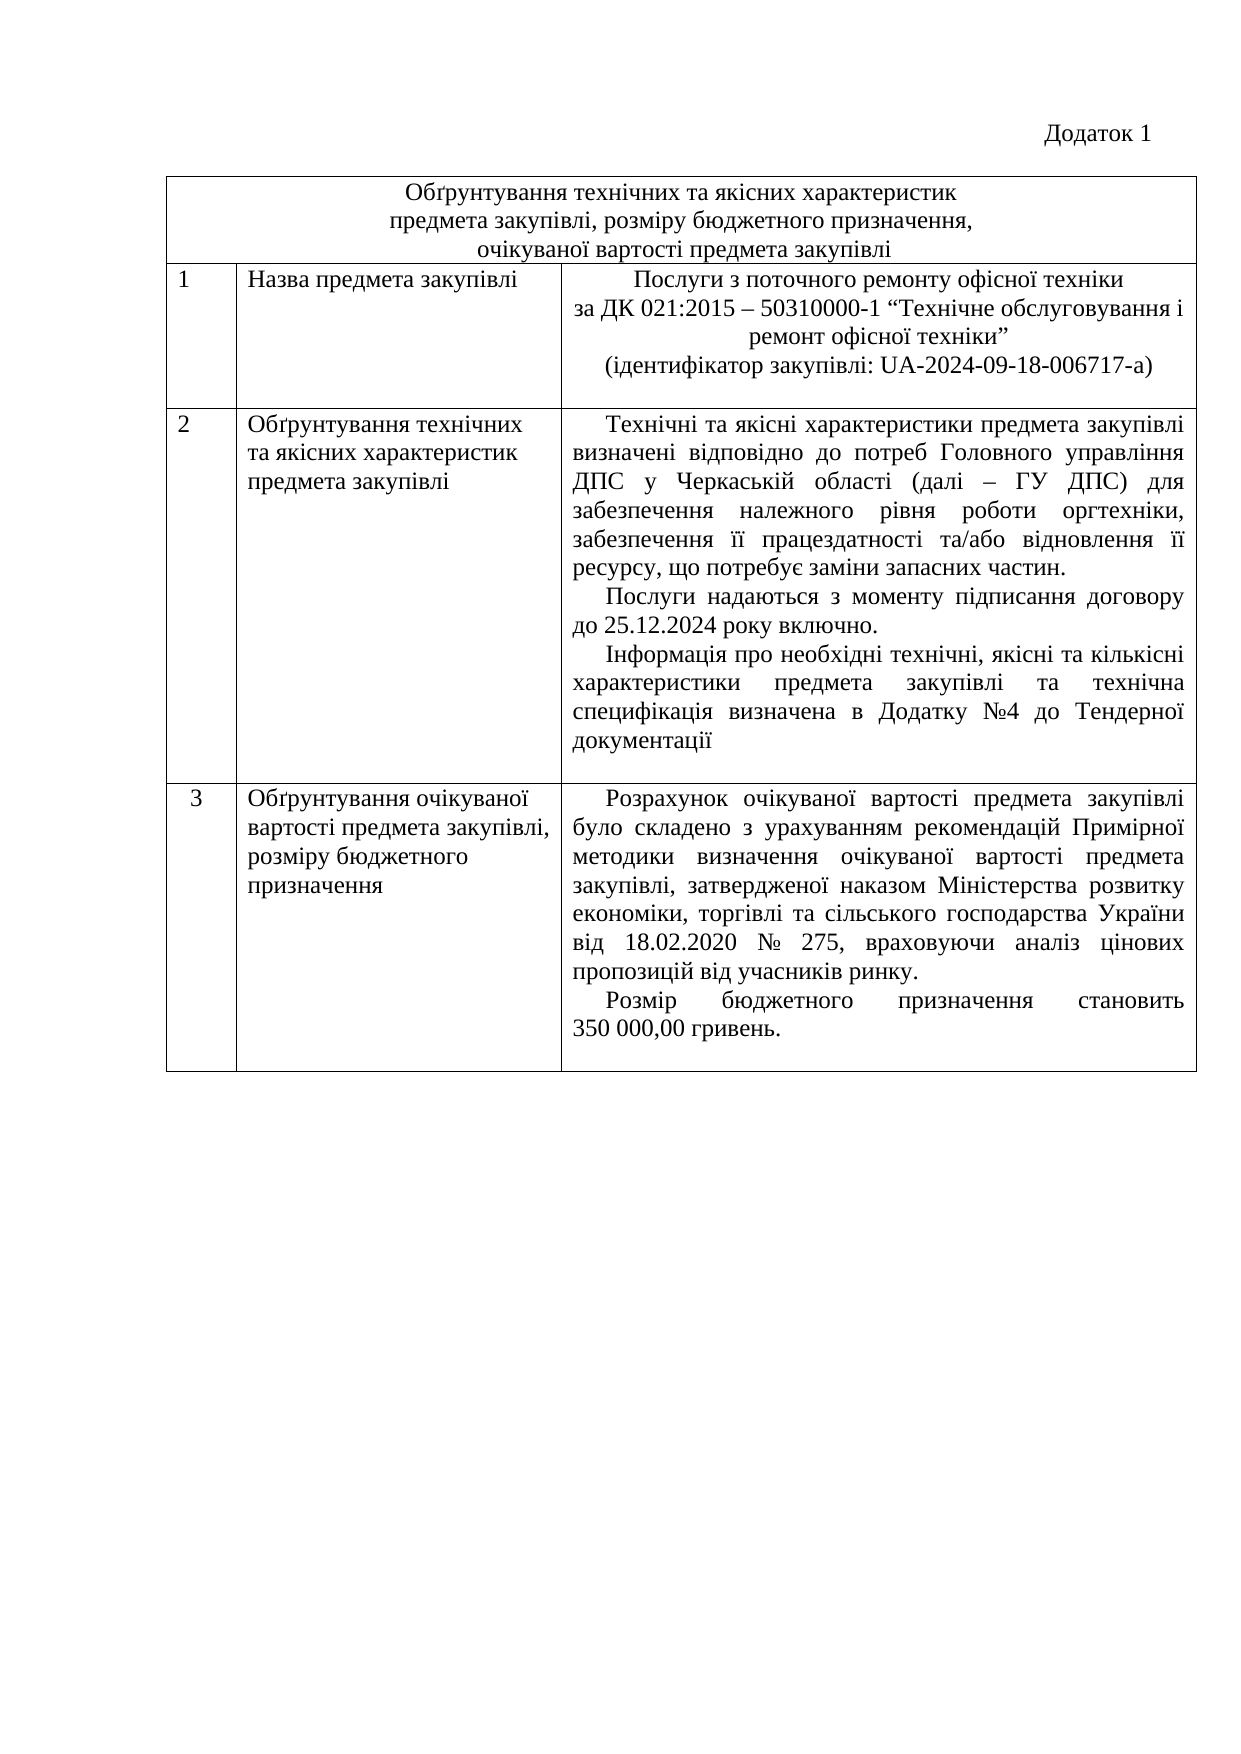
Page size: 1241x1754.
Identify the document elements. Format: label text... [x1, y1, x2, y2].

table_cell 1 [167, 264, 236, 408]
table_cell Розрахунок очікуваної вартості предмета закупівлі було складено з урахуванням рекомендацій Примірної методики визначення очікуваної вартості предмета закупівлі, затвердженої наказом Міністерства розвитку економіки, торгівлі та сільського господарства України від 18.02.2020 № 275, враховуючи аналіз цінових пропозицій від учасників ринку. Розмір бюджетного призначення становить 350 000,00 гривень. [562, 784, 1196, 1071]
table_cell Обґрунтування очікуваної вартості предмета закупівлі, розміру бюджетного призначення [237, 784, 561, 1071]
table_header Обґрунтування технічних та якісних характеристик предмета закупівлі, розміру бюджетного призначення, очікуваної вартості предмета закупівлі [167, 177, 1196, 263]
table_cell 2 [167, 409, 236, 782]
table_cell Обґрунтування технічних та якісних характеристик предмета закупівлі [237, 409, 561, 782]
table_cell 3 [167, 784, 236, 1071]
table_cell Послуги з поточного ремонту офісної техніки за ДК 021:2015 – 50310000-1 “Технічне обслуговування і ремонт офісної техніки” (ідентифікатор закупівлі: UA-2024-09-18-006717-a) [562, 264, 1196, 408]
table_cell Назва предмета закупівлі [237, 264, 561, 408]
text Додаток 1 [177, 118, 1152, 147]
table_cell Технічні та якісні характеристики предмета закупівлі визначені відповідно до потреб Головного управління ДПС у Черкаській області (далі – ГУ ДПС) для забезпечення належного рівня роботи оргтехніки, забезпечення її працездатності та/або відновлення її ресурсу, що потребує заміни запасних частин. Послуги надаються з моменту підписання договору до 25.12.2024 року включно. Інформація про необхідні технічні, якісні та кількісні характеристики предмета закупівлі та технічна специфікація визначена в Додатку №4 до Тендерної документації [562, 409, 1196, 782]
